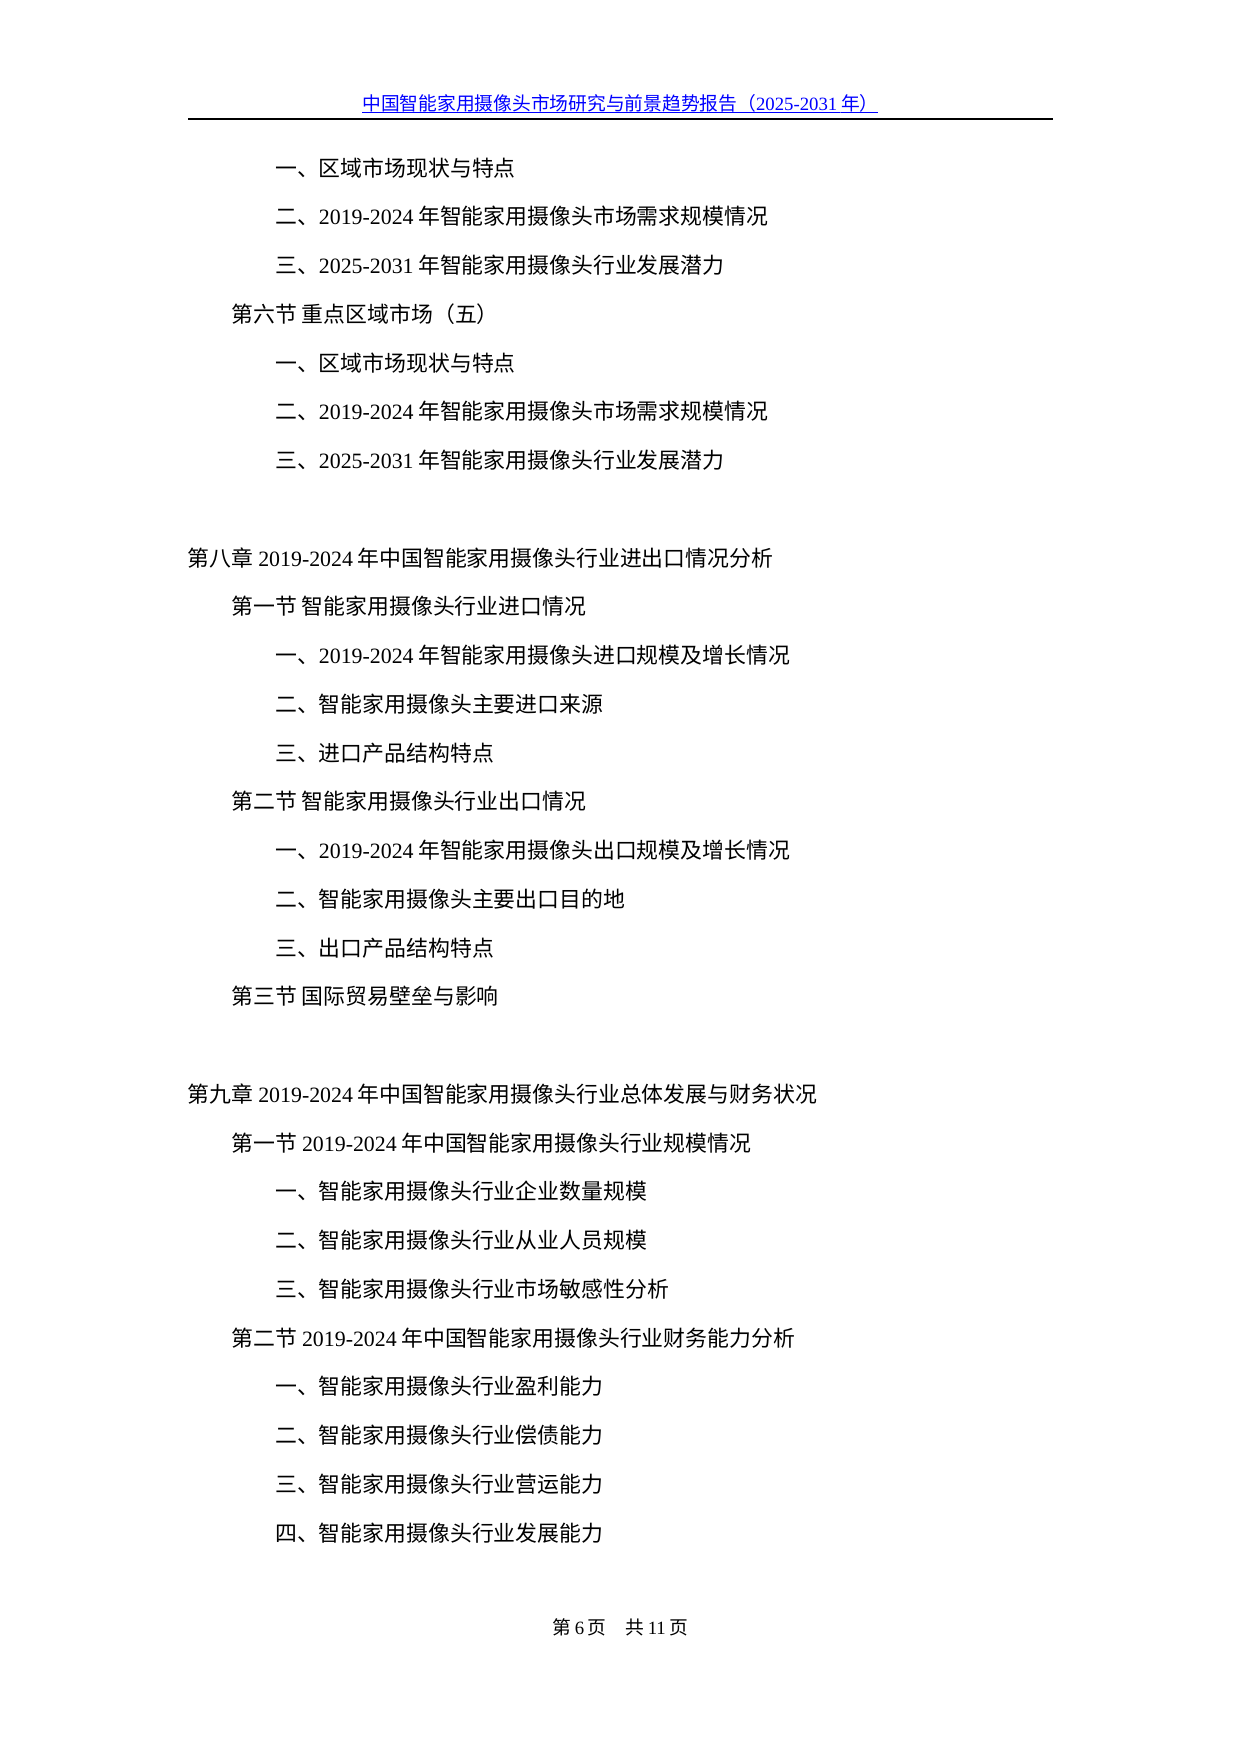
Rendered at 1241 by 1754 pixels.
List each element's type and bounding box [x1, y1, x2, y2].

text [187, 150, 1053, 1548]
